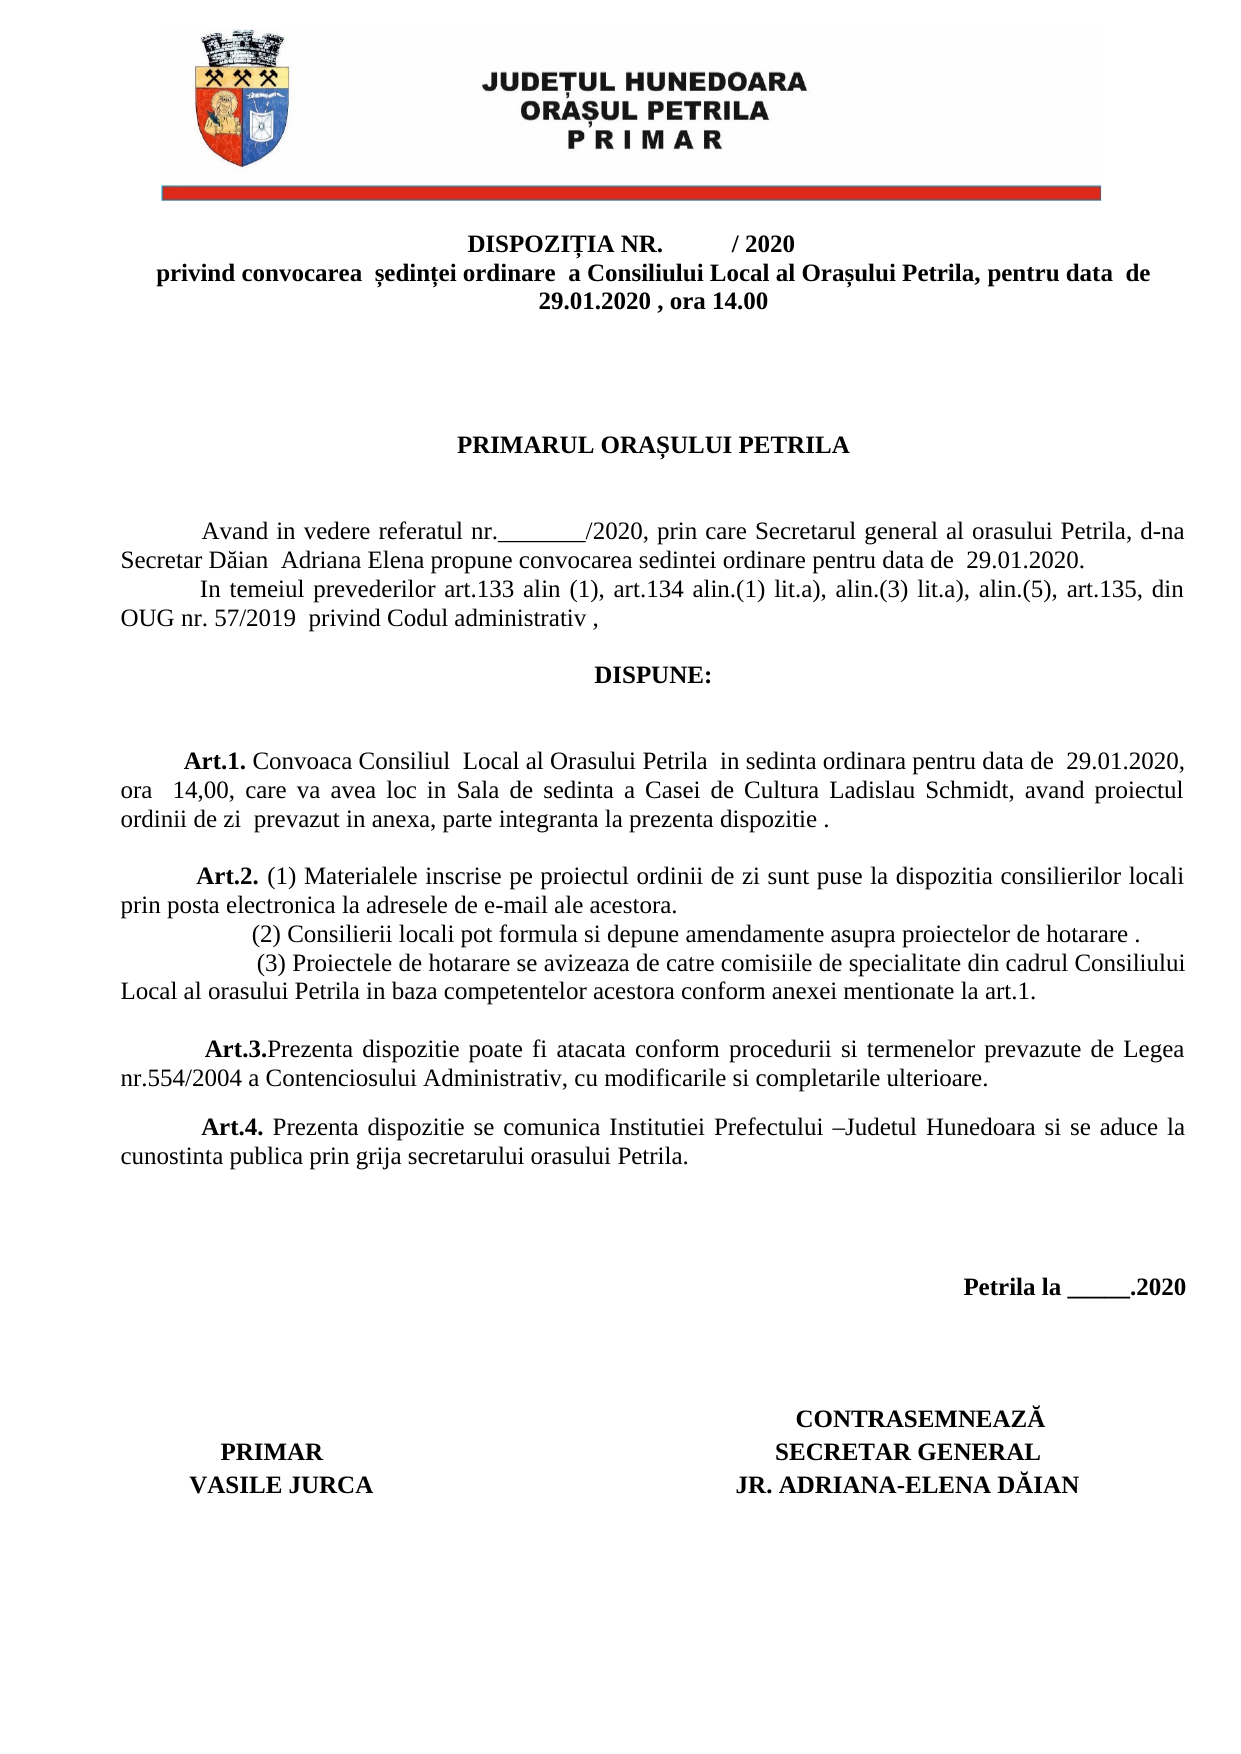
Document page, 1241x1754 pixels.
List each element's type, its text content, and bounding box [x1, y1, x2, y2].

text Avand in vedere referatul nr._______/2020, prin care Secretarul general al orasului Petrila, d-na Secretar Dăian Adriana Elena propune convocarea sedintei ordinare pentru data de 29.01.2020. [120, 516, 1186, 574]
text VASILE JURCA JR. ADRIANA-ELENA DĂIAN [120, 1470, 1186, 1498]
list Petrila la _____.2020 [120, 1272, 1186, 1300]
text Art.1. Convoaca Consiliul Local al Orasului Petrila in sedinta ordinara pentru data de 29.01.2020, ora 14,00, care va avea loc in Sala de sedinta a Casei de Cultura Ladislau Schmidt, avand proiectul ordinii de zi prevazut in anexa, parte integranta la prezenta dispozitie . [120, 746, 1186, 833]
picture [161, 29, 1102, 201]
text DISPOZIȚIA NR. / 2020 [76, 229, 1186, 258]
list CONTRASEMNEAZĂ [120, 1404, 1186, 1432]
text In temeiul prevederilor art.133 alin (1), art.134 alin.(1) lit.a), alin.(3) lit.a), alin.(5), art.135, din OUG nr. 57/2019 privind Codul administrativ , [120, 574, 1186, 631]
text DISPUNE: [120, 660, 1186, 689]
text PRIMARUL ORAȘULUI PETRILA [120, 430, 1186, 459]
text privind convocarea ședinței ordinare a Consiliului Local al Orașului Petrila, pentru data de 29.01.2020 , ora 14.00 [120, 258, 1186, 315]
list Art.3.Prezenta dispozitie poate fi atacata conform procedurii si termenelor prevazute de Legea nr.554/2004 a Contenciosului Administrativ, cu modificarile si completarile ulterioare. [120, 1034, 1186, 1091]
text Art.4. Prezenta dispozitie se comunica Institutiei Prefectului –Judetul Hunedoara si se aduce la cunostinta publica prin grija secretarului orasului Petrila. [120, 1112, 1186, 1170]
text PRIMAR SECRETAR GENERAL [120, 1437, 1186, 1466]
text (3) Proiectele de hotarare se avizeaza de catre comisiile de specialitate din cadrul Consiliului Local al orasului Petrila in baza competentelor acestora conform anexei mentionate la art.1. [120, 948, 1186, 1005]
text Art.2. (1) Materialele inscrise pe proiectul ordinii de zi sunt puse la dispozitia consilierilor locali prin posta electronica la adresele de e-mail ale acestora. [120, 861, 1186, 919]
text (2) Consilierii locali pot formula si depune amendamente asupra proiectelor de hotarare . [120, 919, 1186, 948]
